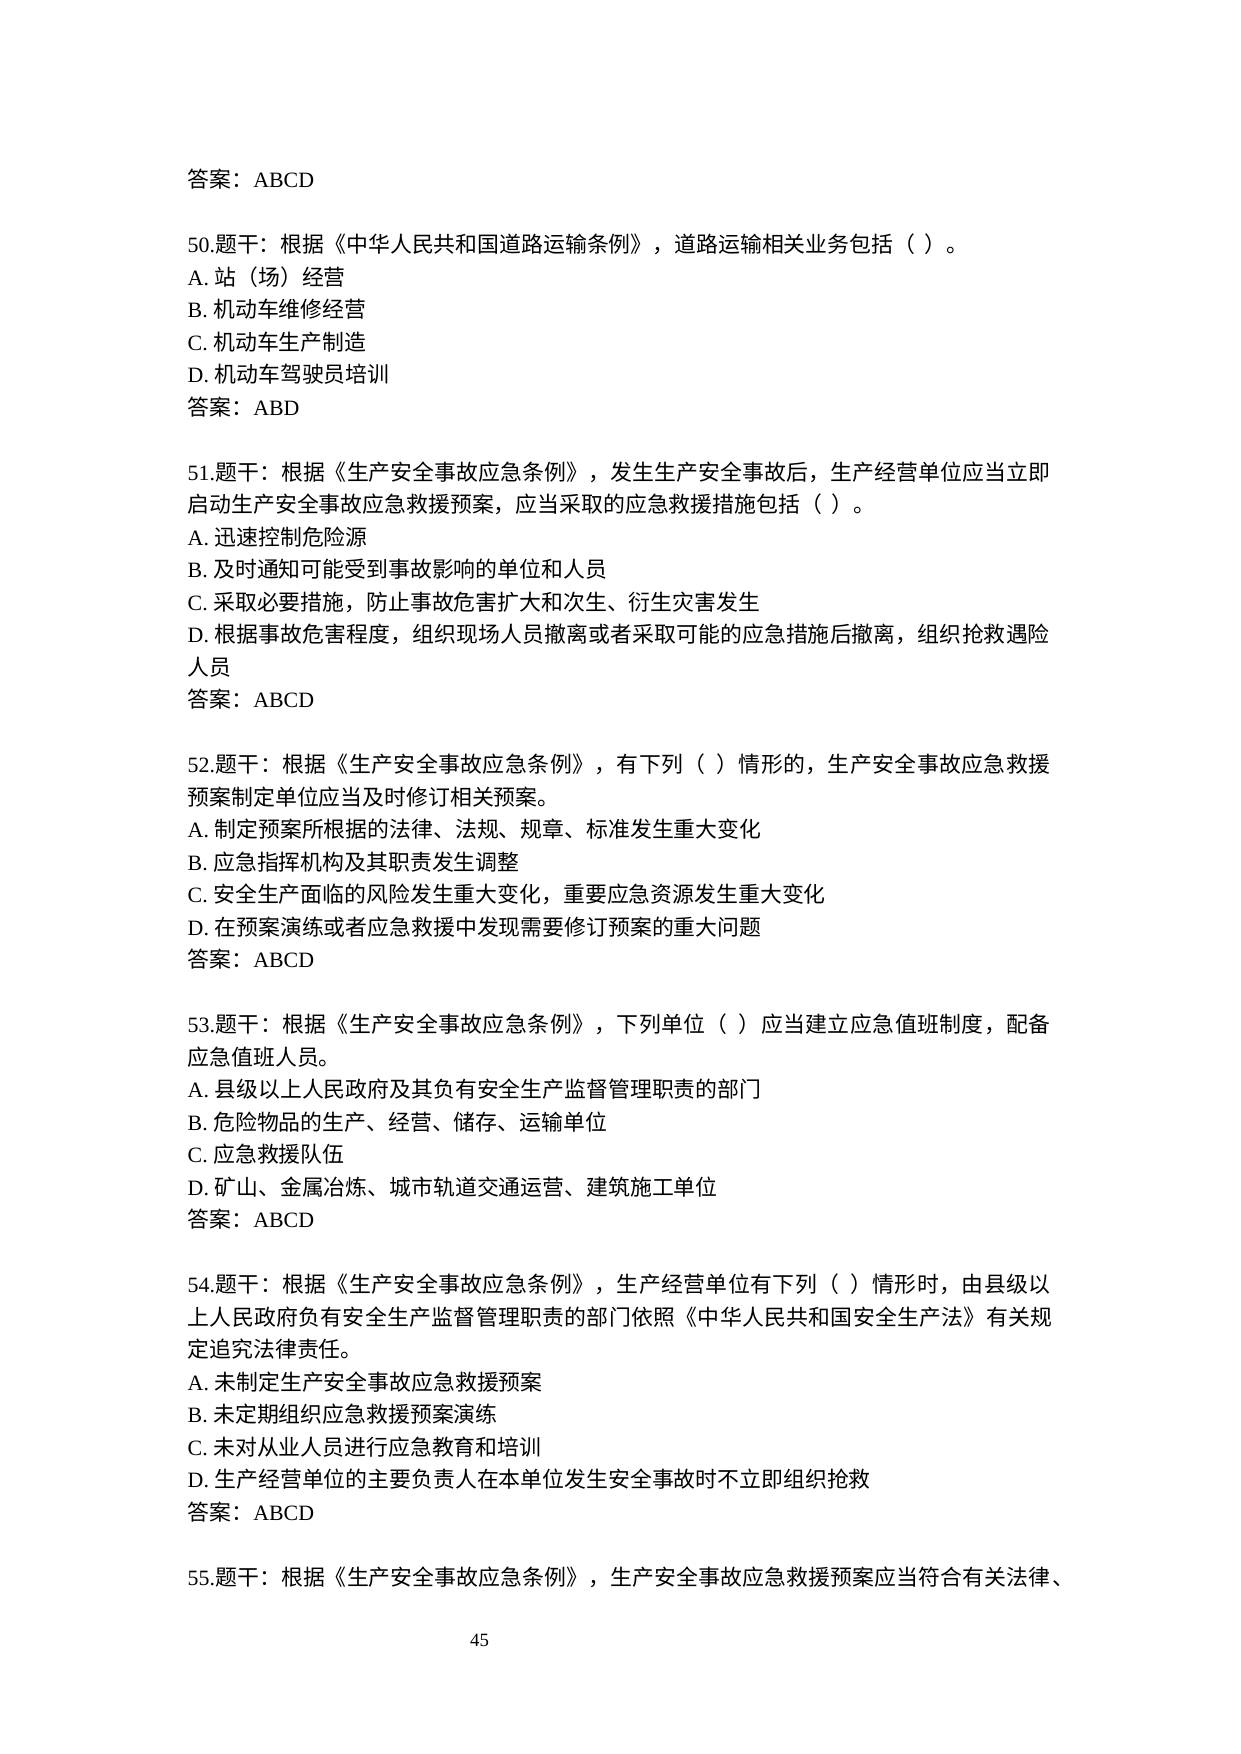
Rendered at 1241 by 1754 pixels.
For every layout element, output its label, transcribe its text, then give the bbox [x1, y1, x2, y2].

text 答案：ABCD [187, 1202, 1053, 1234]
text 答案：ABCD [187, 942, 1053, 974]
text B. 未定期组织应急救援预案演练 [187, 1397, 1053, 1429]
text C. 采取必要措施，防止事故危害扩大和次生、衍生灾害发生 [187, 584, 1053, 617]
text B. 机动车维修经营 [187, 292, 1053, 324]
text D. 机动车驾驶员培训 [187, 357, 1053, 389]
text 54.题干：根据《生产安全事故应急条例》，生产经营单位有下列（ ）情形时，由县级以上人民政府负有安全生产监督管理职责的部门依照《中华人民共和国安全生产法》有关规定追究法律责任。 [187, 1267, 1053, 1364]
text B. 危险物品的生产、经营、储存、运输单位 [187, 1104, 1053, 1137]
text 答案：ABCD [187, 682, 1053, 714]
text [187, 1559, 1053, 1592]
text 50.题干：根据《中华人民共和国道路运输条例》，道路运输相关业务包括（ ）。 [187, 227, 1053, 259]
text D. 生产经营单位的主要负责人在本单位发生安全事故时不立即组织抢救 [187, 1462, 1053, 1494]
text B. 及时通知可能受到事故影响的单位和人员 [187, 552, 1053, 584]
text A. 制定预案所根据的法律、法规、规章、标准发生重大变化 [187, 812, 1053, 844]
text D. 矿山、金属冶炼、城市轨道交通运营、建筑施工单位 [187, 1169, 1053, 1202]
text C. 未对从业人员进行应急教育和培训 [187, 1429, 1053, 1462]
text A. 迅速控制危险源 [187, 519, 1053, 552]
text A. 站（场）经营 [187, 259, 1053, 292]
text C. 机动车生产制造 [187, 324, 1053, 357]
text A. 未制定生产安全事故应急救援预案 [187, 1364, 1053, 1397]
text 答案：ABD [187, 389, 1053, 422]
text 51.题干：根据《生产安全事故应急条例》，发生生产安全事故后，生产经营单位应当立即启动生产安全事故应急救援预案，应当采取的应急救援措施包括（ ）。 [187, 454, 1053, 519]
text D. 根据事故危害程度，组织现场人员撤离或者采取可能的应急措施后撤离，组织抢救遇险人员 [187, 617, 1053, 682]
text D. 在预案演练或者应急救援中发现需要修订预案的重大问题 [187, 909, 1053, 942]
text B. 应急指挥机构及其职责发生调整 [187, 844, 1053, 877]
text 答案：ABCD [187, 162, 1053, 194]
text C. 安全生产面临的风险发生重大变化，重要应急资源发生重大变化 [187, 877, 1053, 909]
text 答案：ABCD [187, 1494, 1053, 1527]
text 53.题干：根据《生产安全事故应急条例》，下列单位（ ）应当建立应急值班制度，配备应急值班人员。 [187, 1007, 1053, 1072]
text C. 应急救援队伍 [187, 1137, 1053, 1169]
text A. 县级以上人民政府及其负有安全生产监督管理职责的部门 [187, 1072, 1053, 1104]
text 52.题干：根据《生产安全事故应急条例》，有下列（ ）情形的，生产安全事故应急救援预案制定单位应当及时修订相关预案。 [187, 747, 1053, 812]
